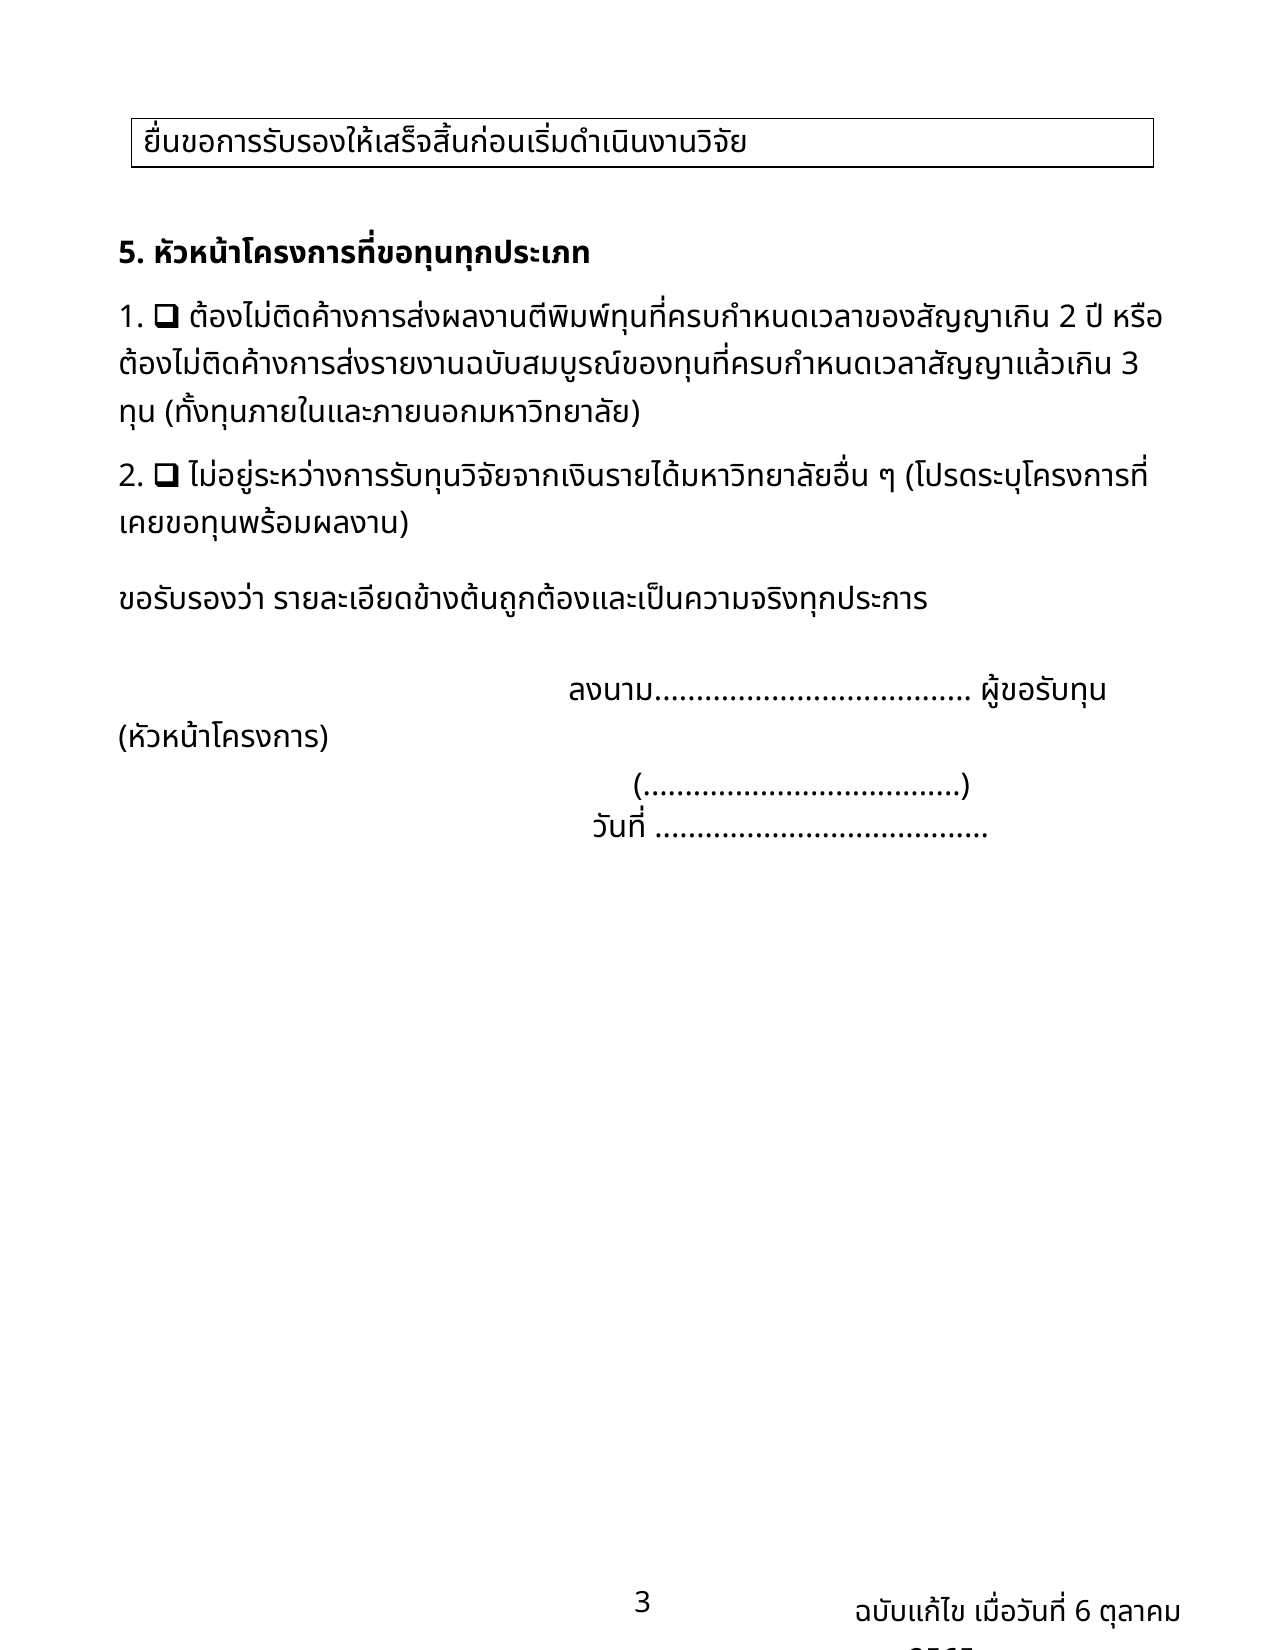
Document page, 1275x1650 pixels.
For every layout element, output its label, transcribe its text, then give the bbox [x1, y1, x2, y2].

text (......................................) [118, 761, 1167, 804]
text 2. ไม่อยู่ระหว่างการรับทุนวิจัยจากเงินรายได้มหาวิทยาลัยอื่น ๆ (โปรดระบุโครงการที่เคยขอทุนพร้อมผลงาน) [118, 453, 1167, 548]
text ขอรับรองว่า รายละเอียดข้างต้นถูกต้องและเป็นความจริงทุกประการ [118, 577, 1167, 624]
text ลงนาม...................................... ผู้ขอรับทุน (หัวหน้าโครงการ) [118, 666, 1167, 761]
text 5. หัวหน้าโครงการที่ขอทุนทุกประเภท [118, 229, 1167, 277]
text 1. ต้องไม่ติดค้างการส่งผลงานตีพิมพ์ทุนที่ครบกำหนดเวลาของสัญญาเกิน 2 ปี หรือต้องไม่ติดค้างการส่งรายงานฉบับสมบูรณ์ของทุนที่ครบกำหนดเวลาสัญญาแล้วเกิน 3 ทุน (ทั้งทุนภายในและภายนอกมหาวิทยาลัย) [118, 294, 1167, 436]
text วันที่ ........................................ [118, 804, 1167, 852]
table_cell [132, 119, 1153, 166]
